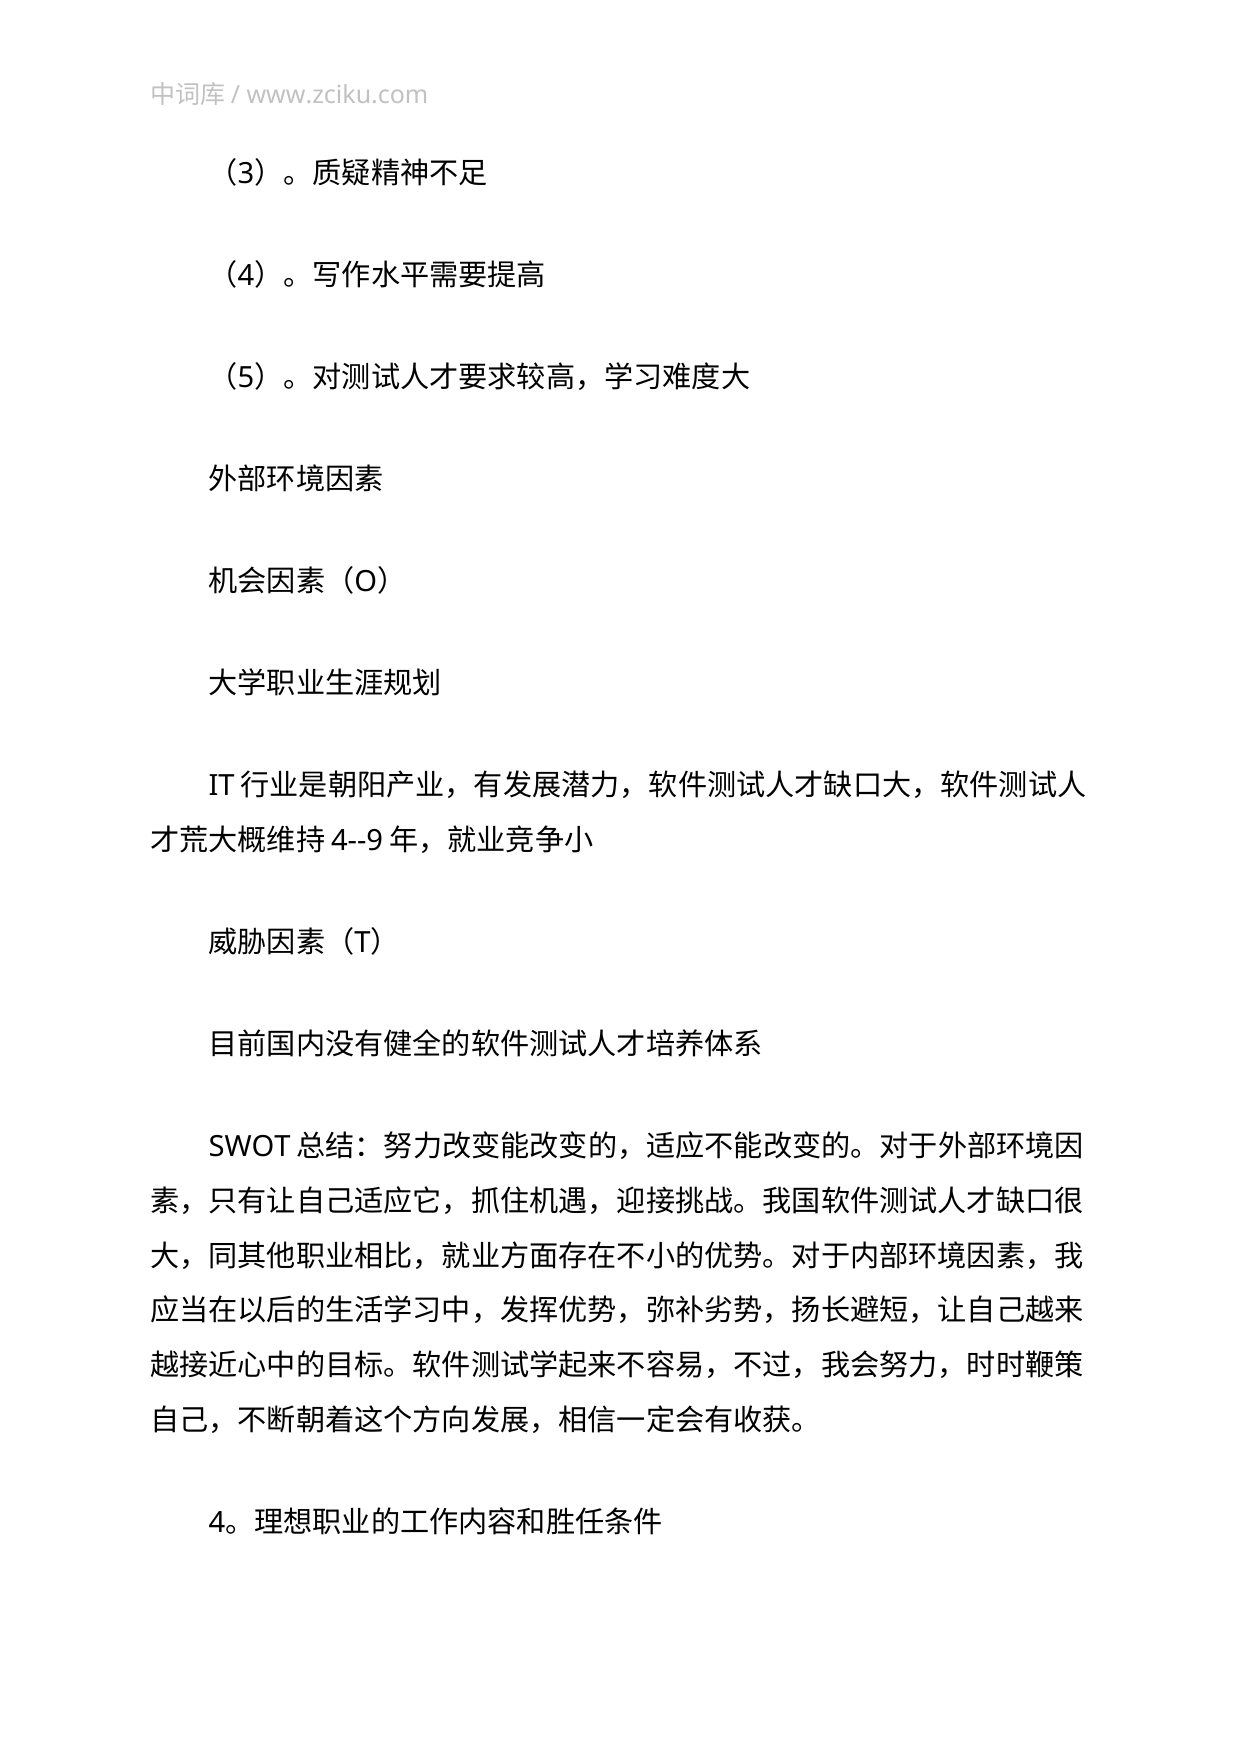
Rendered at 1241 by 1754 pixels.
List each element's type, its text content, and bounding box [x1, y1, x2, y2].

text 机会因素（O） [150, 558, 1090, 600]
text 外部环境因素 [150, 456, 1090, 498]
text 目前国内没有健全的软件测试人才培养体系 [150, 1020, 1090, 1063]
text （4）。写作水平需要提高 [150, 252, 1090, 294]
text 大学职业生涯规划 [150, 660, 1090, 702]
text 威胁因素（T） [150, 918, 1090, 961]
text SWOT总结：努力改变能改变的，适应不能改变的。对于外部环境因素，只有让自己适应它，抓住机遇，迎接挑战。我国软件测试人才缺口很大，同其他职业相比，就业方面存在不小的优势。对于内部环境因素，我应当在以后的生活学习中，发挥优势，弥补劣势，扬长避短，让自己越来越接近心中的目标。软件测试学起来不容易，不过，我会努力，时时鞭策自己，不断朝着这个方向发展，相信一定会有收获。 [150, 1122, 1090, 1439]
text （3）。质疑精神不足 [150, 150, 1090, 192]
text 4。理想职业的工作内容和胜任条件 [150, 1498, 1090, 1541]
text IT行业是朝阳产业，有发展潜力，软件测试人才缺口大，软件测试人才荒大概维持4--9年，就业竞争小 [150, 761, 1090, 859]
text （5）。对测试人才要求较高，学习难度大 [150, 354, 1090, 396]
